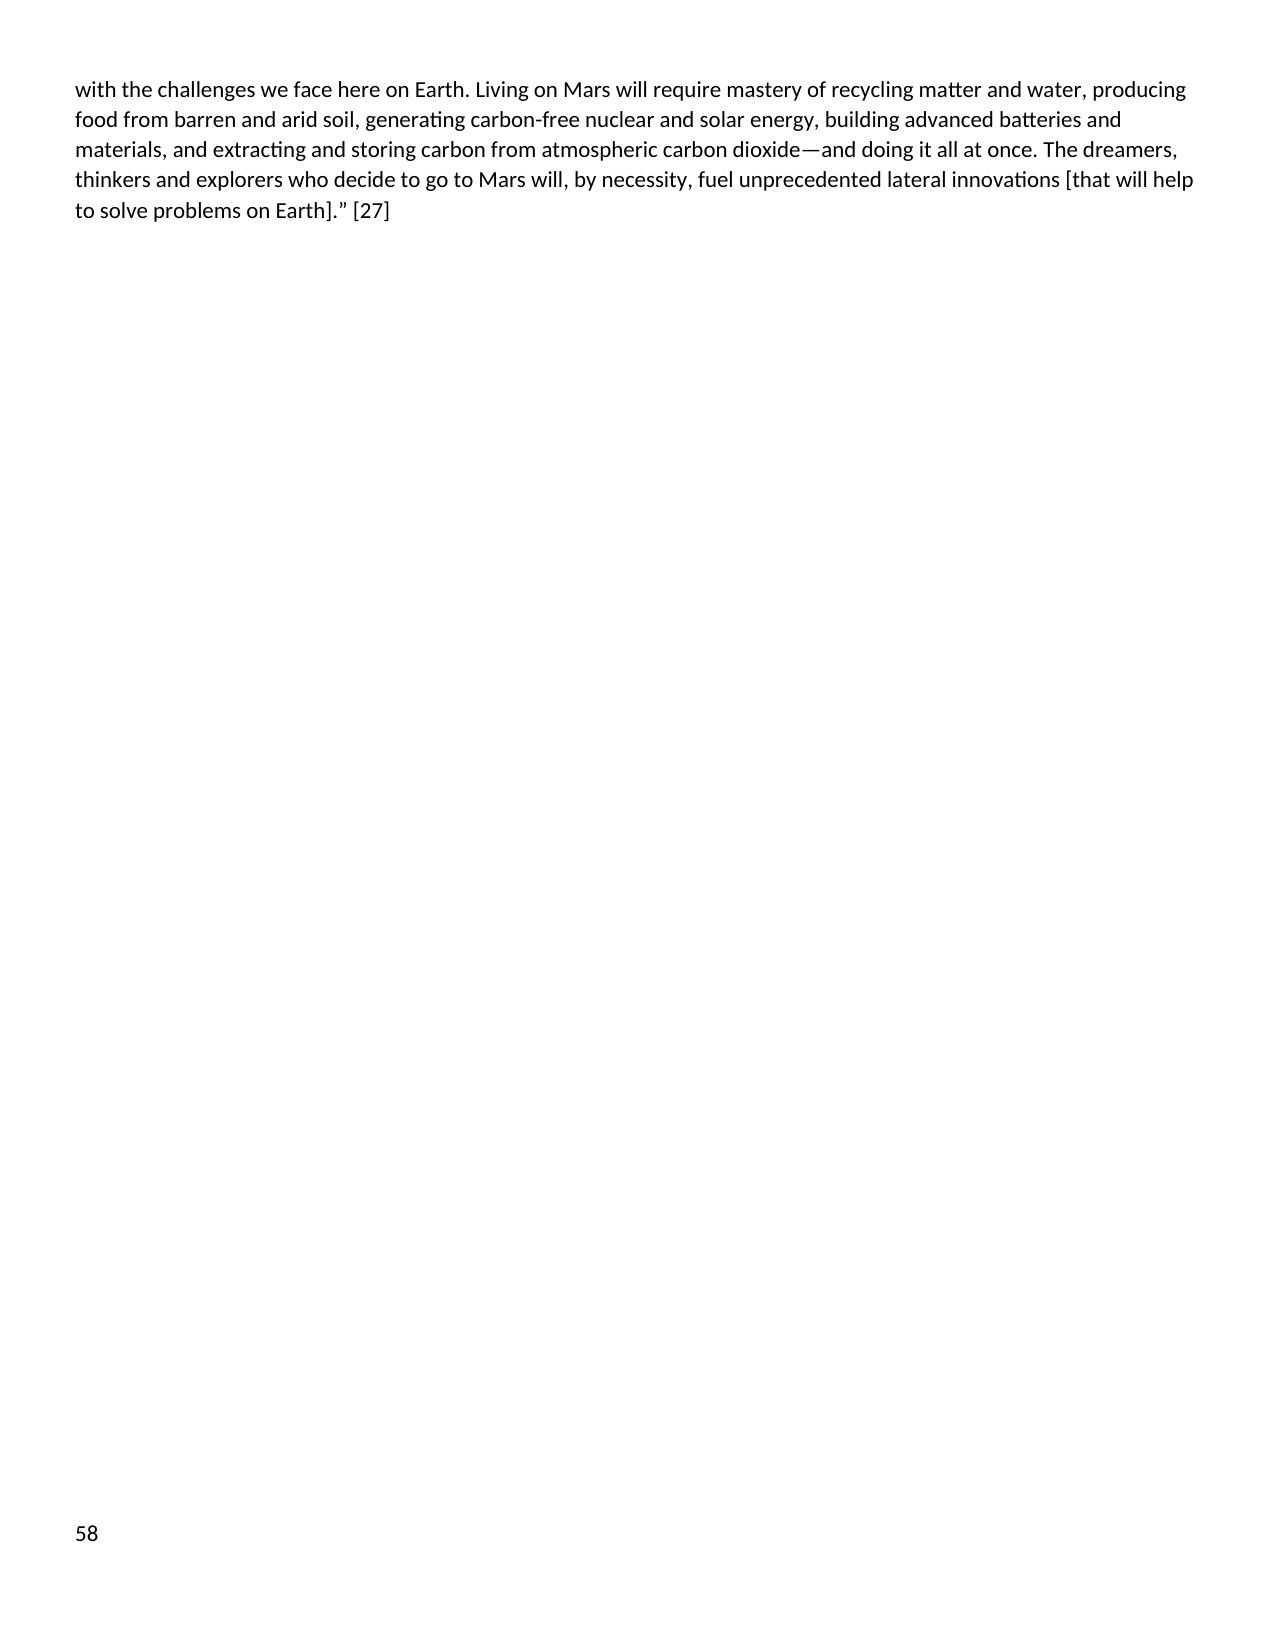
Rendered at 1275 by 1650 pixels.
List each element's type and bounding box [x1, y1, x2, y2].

text [75, 75, 1200, 224]
